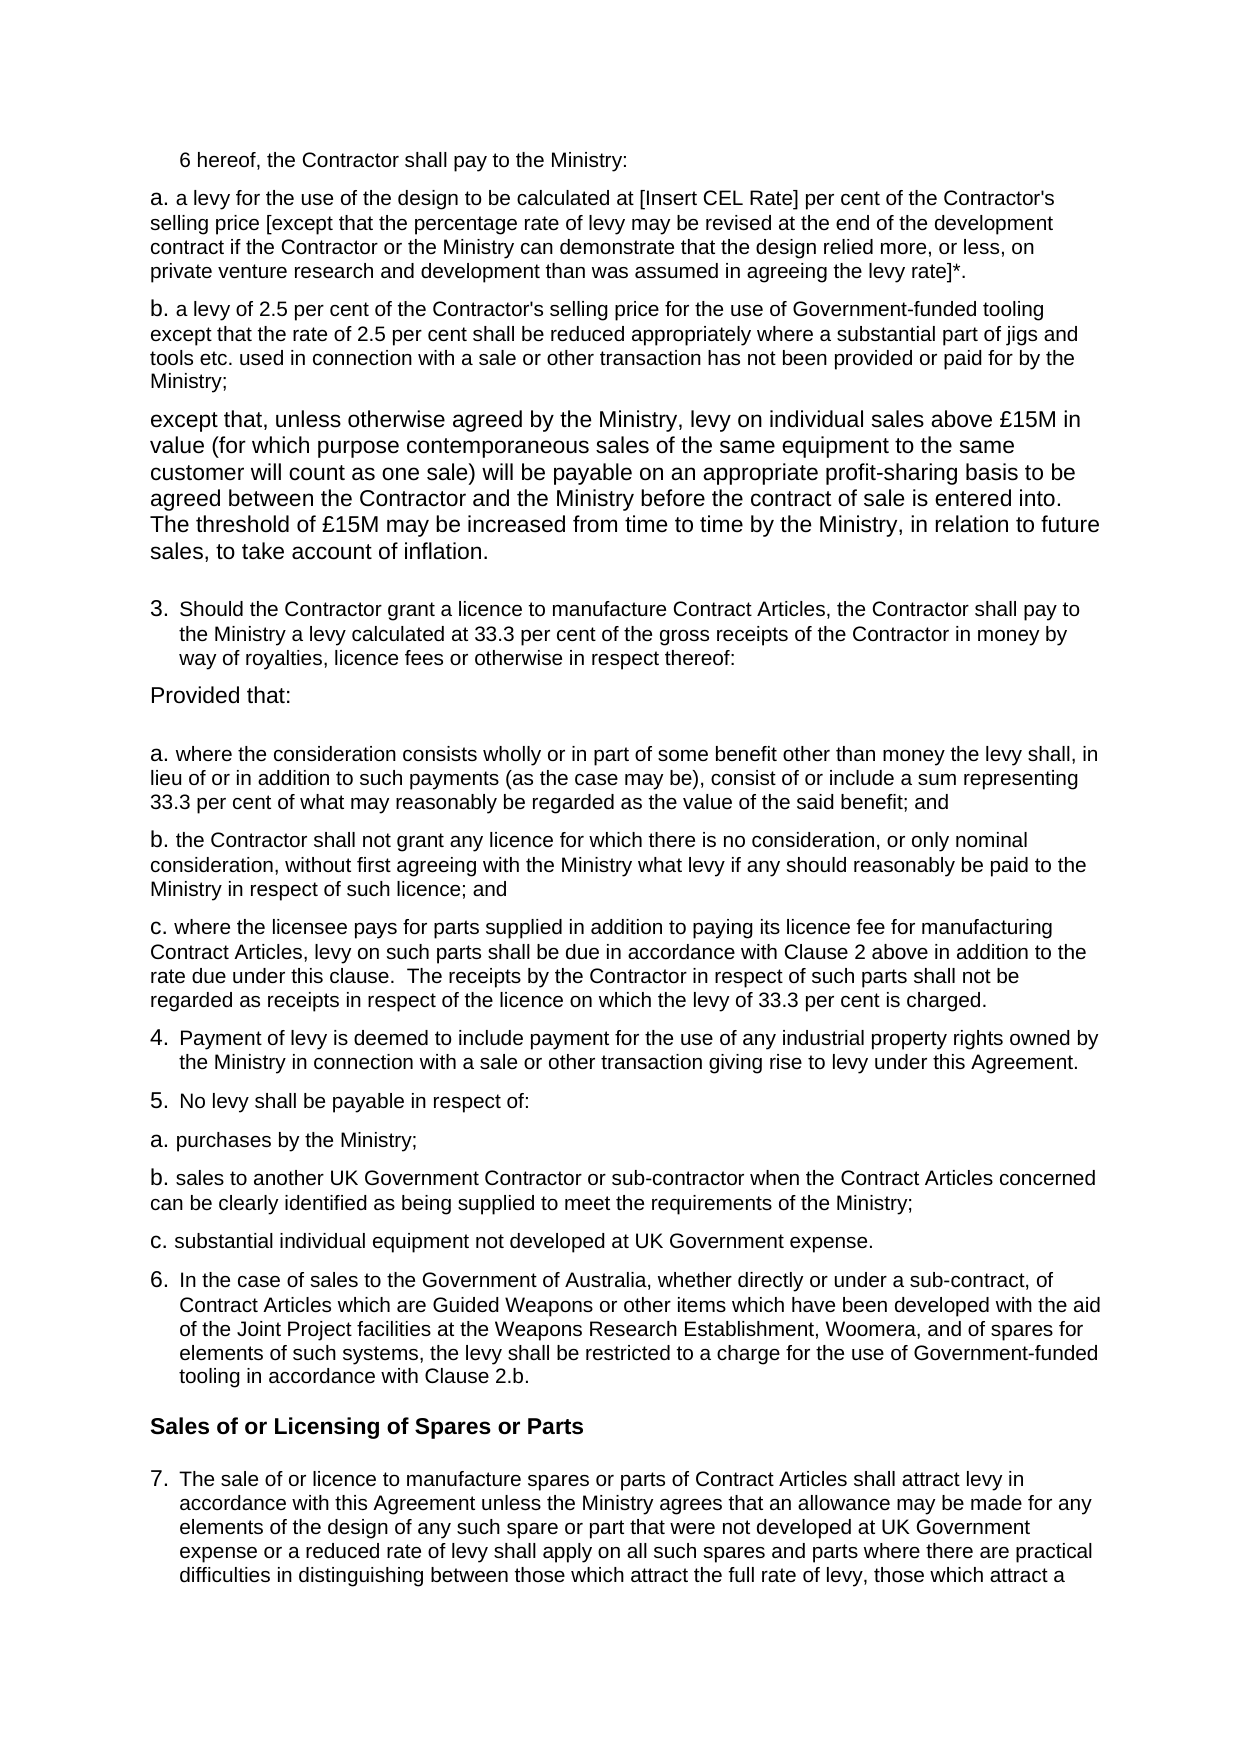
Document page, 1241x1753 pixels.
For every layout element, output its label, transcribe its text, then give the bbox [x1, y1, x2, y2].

text b. the Contractor shall not grant any licence for which there is no consideration, or only nominal consideration, without first agreeing with the Ministry what levy if any should reasonably be paid to the Ministry in respect of such licence; and [150, 826, 1103, 901]
text c. substantial individual equipment not developed at UK Government expense. [150, 1227, 1103, 1253]
text 6. In the case of sales to the Government of Australia, whether directly or under a sub-contract, of Contract Articles which are Guided Weapons or other items which have been developed with the aid of the Joint Project facilities at the Weapons Research Establishment, Woomera, and of spares for elements of such systems, the levy shall be restricted to a charge for the use of Government-funded tooling in accordance with Clause 2.b. [150, 1266, 1103, 1388]
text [150, 1464, 1103, 1587]
text 5. No levy shall be payable in respect of: [150, 1087, 1103, 1113]
text except that, unless otherwise agreed by the Ministry, levy on individual sales above £15M in value (for which purpose contemporaneous sales of the same equipment to the same customer will count as one sale) will be payable on an appropriate profit-sharing basis to be agreed between the Contractor and the Ministry before the contract of sale is entered into. The threshold of £15M may be increased from time to time by the Ministry, in relation to future sales, to take account of inflation. [150, 406, 1103, 564]
text a. purchases by the Ministry; [150, 1126, 1103, 1152]
text b. sales to another UK Government Contractor or sub-contractor when the Contract Articles concerned can be clearly identified as being supplied to meet the requirements of the Ministry; [150, 1164, 1103, 1215]
text a. where the consideration consists wholly or in part of some benefit other than money the levy shall, in lieu of or in addition to such payments (as the case may be), consist of or include a sum representing 33.3 per cent of what may reasonably be regarded as the value of the said benefit; and [150, 739, 1103, 814]
text 4. Payment of levy is deemed to include payment for the use of any industrial property rights owned by the Ministry in connection with a sale or other transaction giving rise to levy under this Agreement. [150, 1024, 1103, 1074]
text a. a levy for the use of the design to be calculated at [Insert CEL Rate] per cent of the Contractor's selling price [except that the percentage rate of levy may be revised at the end of the development contract if the Contractor or the Ministry can demonstrate that the design relied more, or less, on private venture research and development than was assumed in agreeing the levy rate]*. [150, 184, 1103, 283]
text Sales of or Licensing of Spares or Parts [150, 1413, 1103, 1439]
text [150, 148, 1103, 172]
text Provided that: [150, 682, 1103, 708]
text c. where the licensee pays for parts supplied in addition to paying its licence fee for manufacturing Contract Articles, levy on such parts shall be due in accordance with Clause 2 above in addition to the rate due under this clause. The receipts by the Contractor in respect of such parts shall not be regarded as receipts in respect of the licence on which the levy of 33.3 per cent is charged. [150, 913, 1103, 1011]
text b. a levy of 2.5 per cent of the Contractor's selling price for the use of Government-funded tooling except that the rate of 2.5 per cent shall be reduced appropriately where a substantial part of jigs and tools etc. used in connection with a sale or other transaction has not been provided or paid for by the Ministry; [150, 295, 1103, 393]
text 3. Should the Contractor grant a licence to manufacture Contract Articles, the Contractor shall pay to the Ministry a levy calculated at 33.3 per cent of the gross receipts of the Contractor in money by way of royalties, licence fees or otherwise in respect thereof: [150, 595, 1103, 669]
